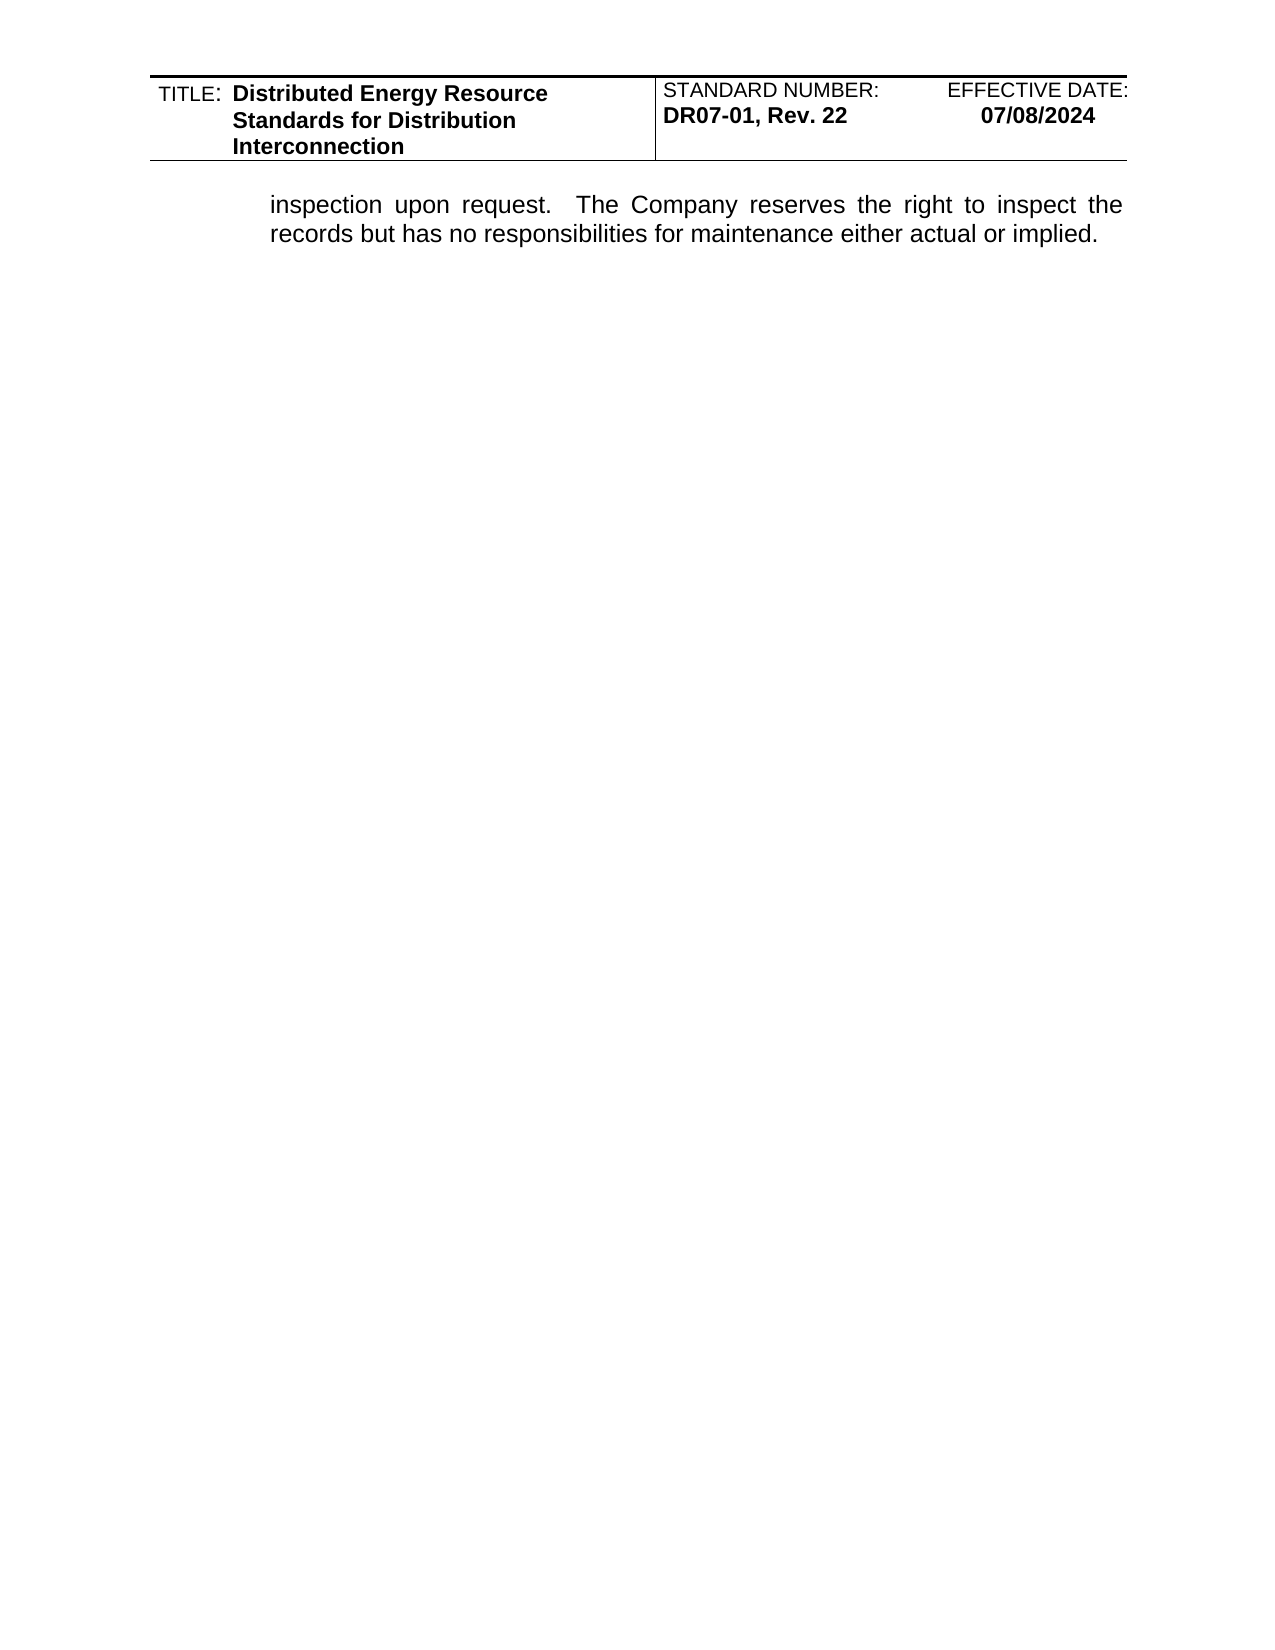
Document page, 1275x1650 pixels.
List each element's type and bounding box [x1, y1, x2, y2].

text [270, 190, 1125, 247]
